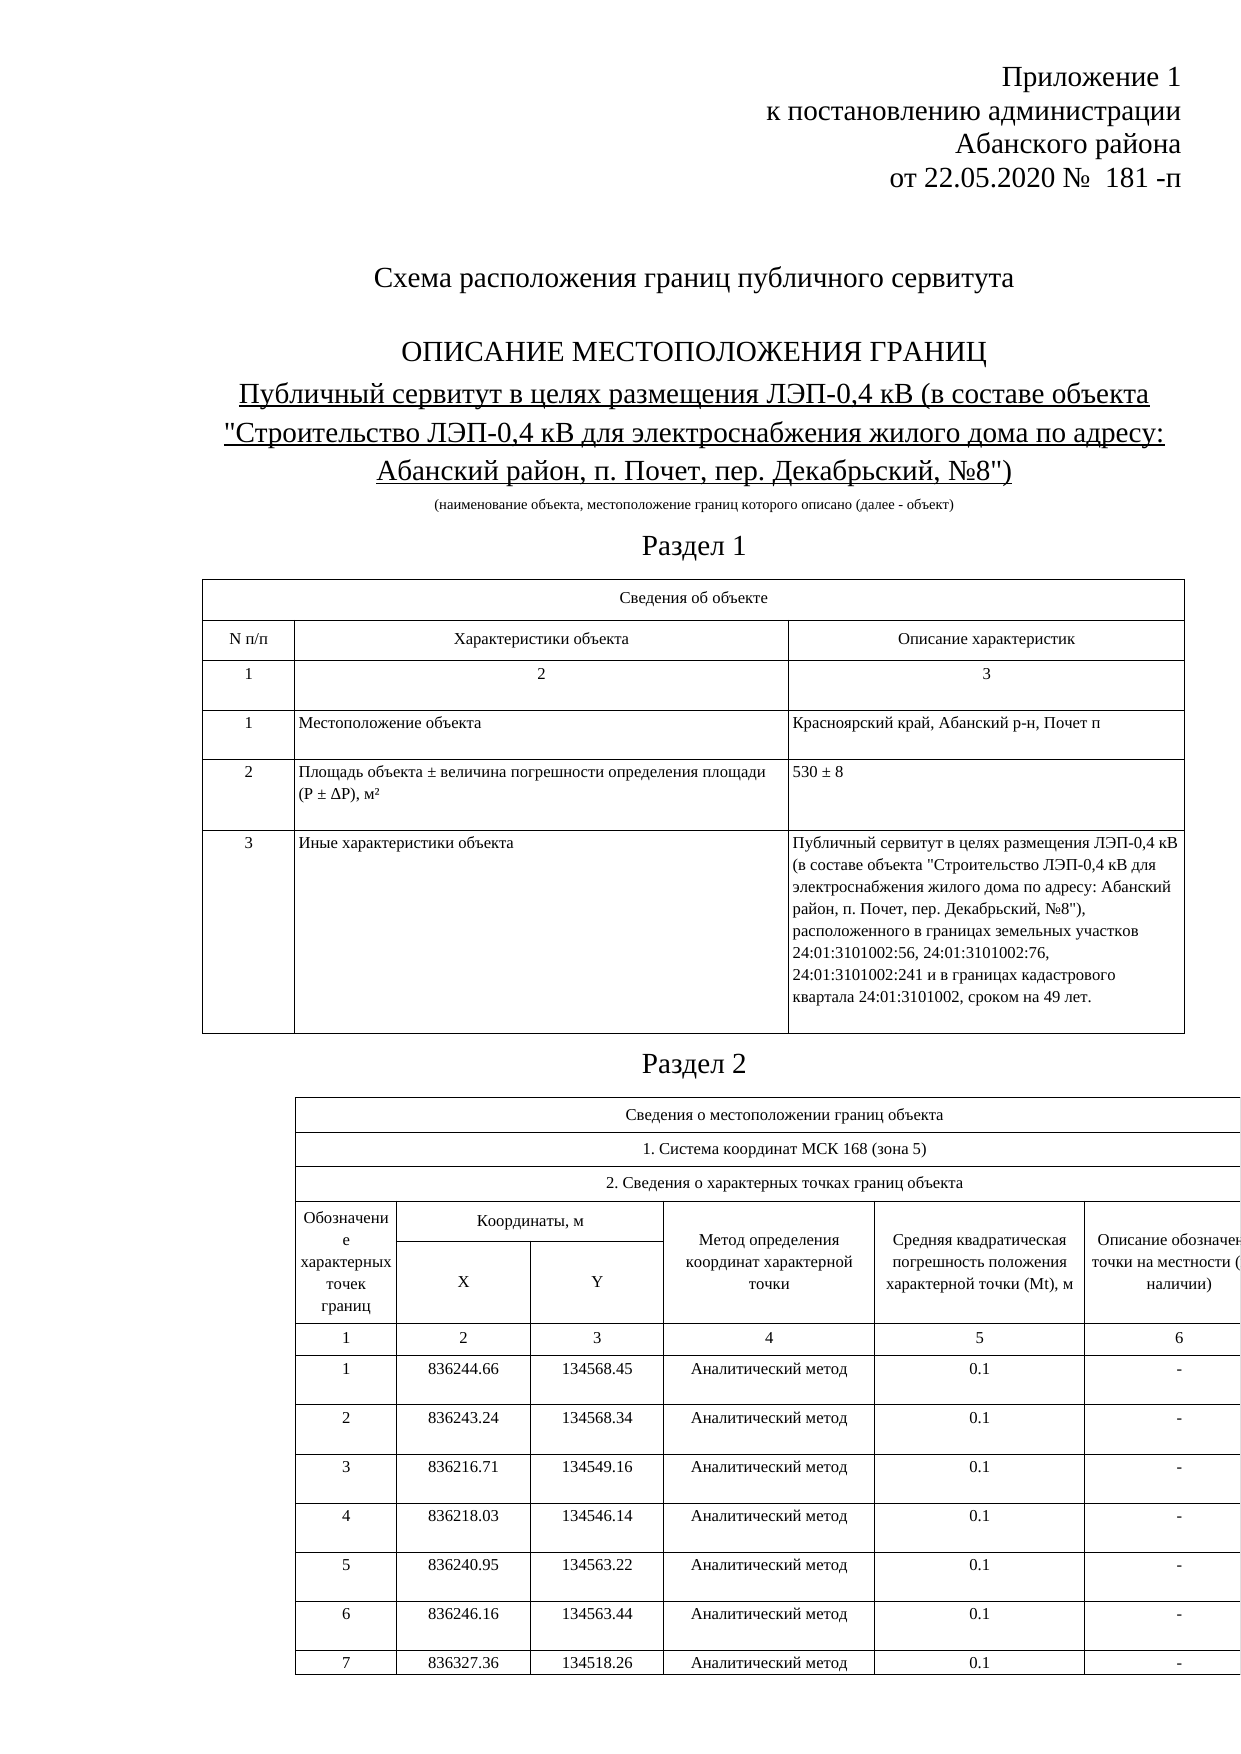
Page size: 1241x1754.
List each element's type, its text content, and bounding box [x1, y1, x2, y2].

table_cell 2. Сведения о характерных точках границ объекта [296, 1167, 1240, 1201]
table_cell 134568.45 [531, 1356, 663, 1404]
table_cell 0.1 [875, 1553, 1084, 1601]
table_cell Местоположение объекта [295, 711, 788, 758]
table_cell Характеристики объекта [295, 621, 788, 660]
table_cell 134563.22 [531, 1553, 663, 1601]
table_cell 836243.24 [397, 1405, 530, 1453]
table_cell Средняя квадратическая погрешность положения характерной точки (Mt), м [875, 1202, 1084, 1323]
text Раздел 2 [207, 1046, 1181, 1079]
text Приложение 1 [207, 59, 1181, 93]
table_cell Y [531, 1242, 663, 1323]
table_cell 6 [296, 1602, 396, 1650]
table_cell 1 [203, 661, 294, 709]
table_header Сведения о местоположении границ объекта [296, 1098, 1240, 1132]
table_cell N п/п [203, 621, 294, 660]
table_cell Координаты, м [397, 1202, 663, 1241]
table_cell 3 [296, 1455, 396, 1502]
table_cell - [1085, 1356, 1240, 1404]
text Раздел 1 [207, 528, 1181, 561]
table_header Сведения об объекте [203, 580, 1184, 620]
table_cell Площадь объекта ± величина погрешности определения площади (P ± ∆P), м² [295, 760, 788, 829]
table_cell 0.1 [875, 1356, 1084, 1404]
table_cell 836327.36 [397, 1651, 530, 1674]
text Абанского района [207, 126, 1181, 160]
table_cell Публичный сервитут в целях размещения ЛЭП-0,4 кВ (в составе объекта "Строительство ЛЭП-0,4 кВ для электроснабжения жилого дома по адресу: Абанский район, п. Почет, пер. Декабрьский, №8"), расположенного в границах земельных участков 24:01:3101002:56, 24:01:3101002:76, 24:01:3101002:241 и в границах кадастрового квартала 24:01:3101002, сроком на 49 лет. [789, 831, 1184, 1032]
table_cell 134518.26 [531, 1651, 663, 1674]
table_cell Метод определения координат характерной точки [664, 1202, 874, 1323]
table_cell - [1085, 1553, 1240, 1601]
table_cell 134549.16 [531, 1455, 663, 1502]
table_cell 5 [875, 1324, 1084, 1355]
text ОПИСАНИЕ МЕСТОПОЛОЖЕНИЯ ГРАНИЦ [207, 334, 1181, 367]
table_cell Иные характеристики объекта [295, 831, 788, 1032]
text Публичный сервитут в целях размещения ЛЭП-0,4 кВ (в составе объекта "Строительство ЛЭП-0,4 кВ для электроснабжения жилого дома по адресу: Абанский район, п. Почет, пер. Декабрьский, №8") [207, 376, 1181, 487]
table_cell Аналитический метод [664, 1602, 874, 1650]
text (наименование объекта, местоположение границ которого описано (далее - объект) [207, 496, 1181, 513]
table_cell 134568.34 [531, 1405, 663, 1453]
table_cell 6 [1085, 1324, 1240, 1355]
table_cell 134546.14 [531, 1504, 663, 1552]
table_cell Аналитический метод [664, 1356, 874, 1404]
table_cell 134563.44 [531, 1602, 663, 1650]
table_cell - [1085, 1602, 1240, 1650]
table_cell 0.1 [875, 1651, 1084, 1674]
table_cell 530 ± 8 [789, 760, 1184, 829]
table_cell Аналитический метод [664, 1553, 874, 1601]
table_cell 4 [664, 1324, 874, 1355]
table_cell 1 [296, 1356, 396, 1404]
table_cell 0.1 [875, 1455, 1084, 1502]
table_cell 2 [296, 1405, 396, 1453]
table_cell 836218.03 [397, 1504, 530, 1552]
table_cell 836246.16 [397, 1602, 530, 1650]
table_cell - [1085, 1504, 1240, 1552]
table_cell 3 [531, 1324, 663, 1355]
table_cell 4 [296, 1504, 396, 1552]
table_cell 5 [296, 1553, 396, 1601]
table_cell X [397, 1242, 530, 1323]
table_cell 3 [789, 661, 1184, 709]
table_cell 0.1 [875, 1504, 1084, 1552]
table_cell 2 [397, 1324, 530, 1355]
table_cell Аналитический метод [664, 1504, 874, 1552]
table_cell Обозначение характерных точек границ [296, 1202, 396, 1323]
table_cell 836240.95 [397, 1553, 530, 1601]
table_cell 1 [203, 711, 294, 758]
text от 22.05.2020 № 181 -п [207, 160, 1181, 193]
table_cell 2 [203, 760, 294, 829]
table_cell 1 [296, 1324, 396, 1355]
table_cell 7 [296, 1651, 396, 1674]
text Схема расположения границ публичного сервитута [207, 260, 1181, 294]
table_cell Описание характеристик [789, 621, 1184, 660]
table_cell Красноярский край, Абанский р-н, Почет п [789, 711, 1184, 758]
table_cell Аналитический метод [664, 1405, 874, 1453]
table_cell - [1085, 1455, 1240, 1502]
table_cell 836216.71 [397, 1455, 530, 1502]
text к постановлению администрации [207, 93, 1181, 126]
table_cell 1. Система координат МСК 168 (зона 5) [296, 1133, 1240, 1166]
table_cell Описание обозначения точки на местности (при наличии) [1085, 1202, 1240, 1323]
table_cell 0.1 [875, 1602, 1084, 1650]
table_cell Аналитический метод [664, 1651, 874, 1674]
table_cell 2 [295, 661, 788, 709]
table_cell 836244.66 [397, 1356, 530, 1404]
table_cell 0.1 [875, 1405, 1084, 1453]
table_cell Аналитический метод [664, 1455, 874, 1502]
table_cell 3 [203, 831, 294, 1032]
table_cell - [1085, 1405, 1240, 1453]
table_cell - [1085, 1651, 1240, 1674]
